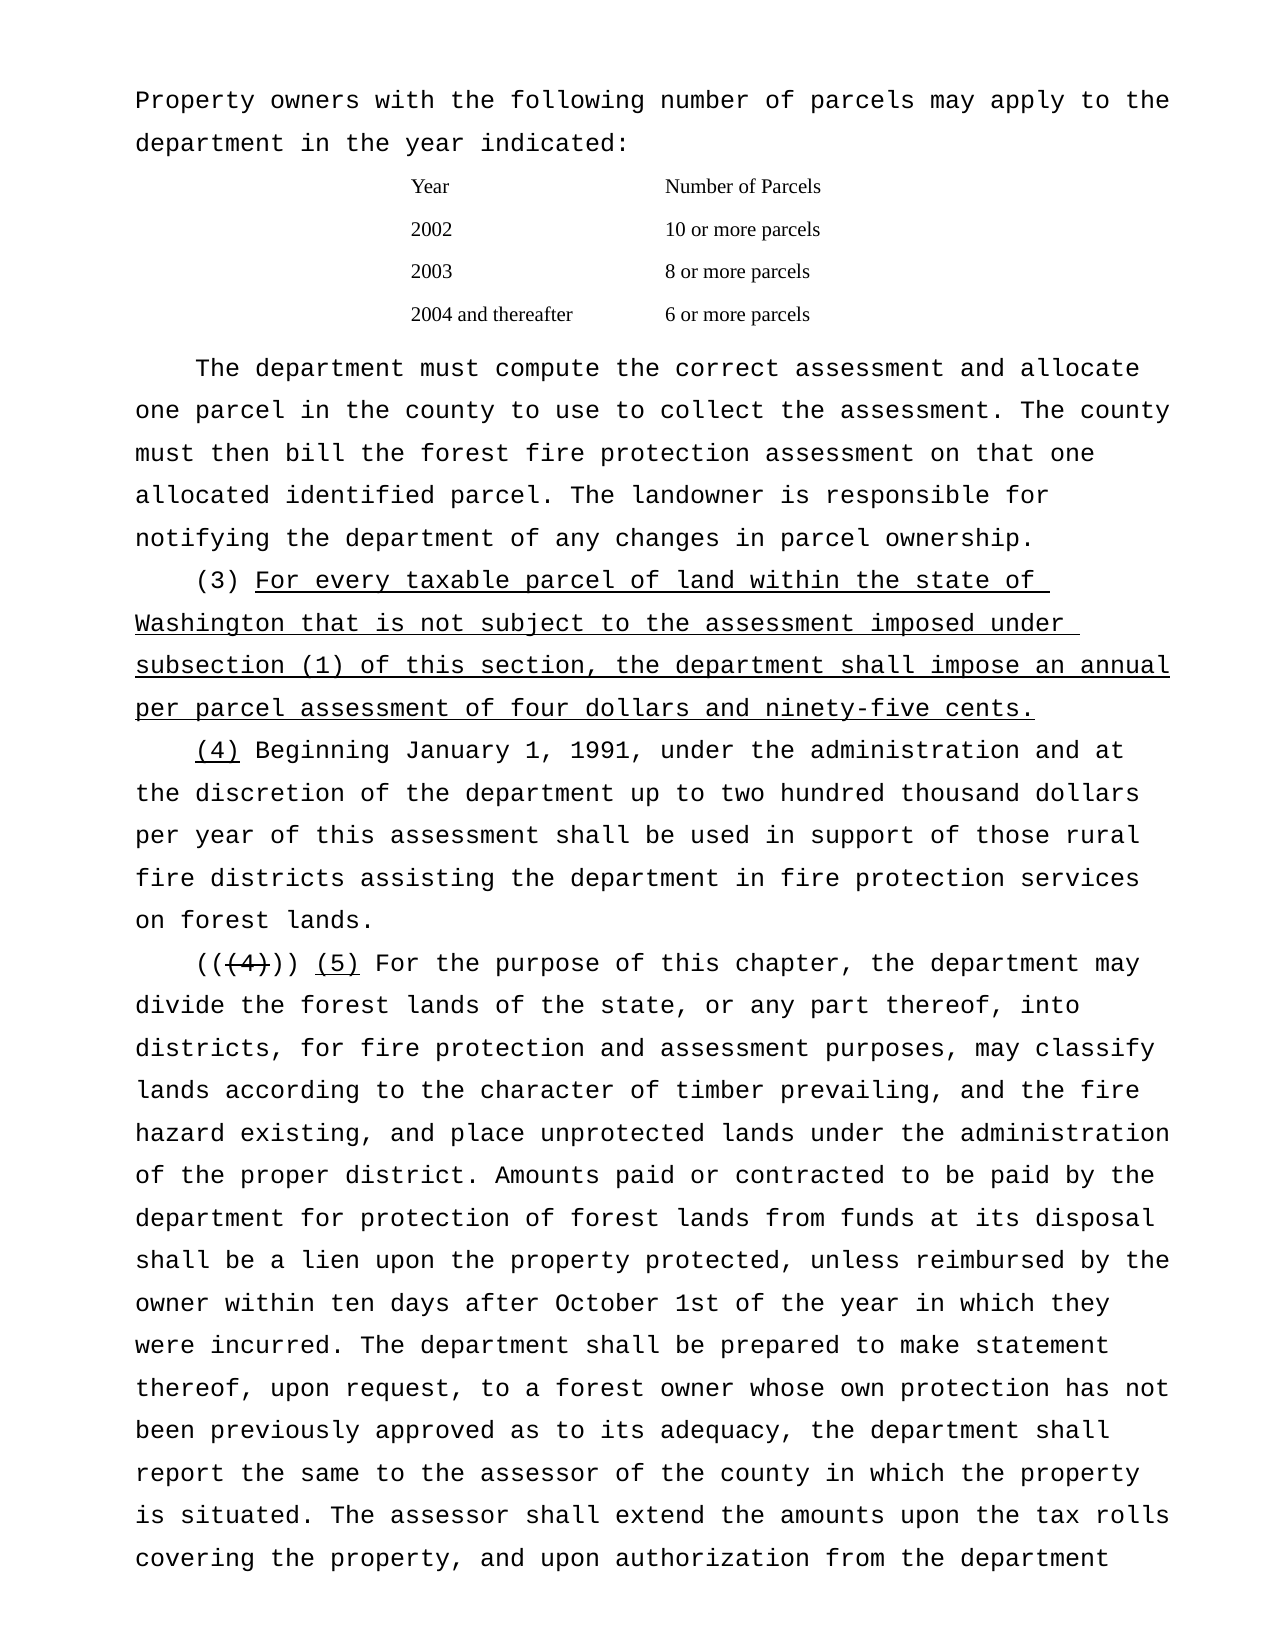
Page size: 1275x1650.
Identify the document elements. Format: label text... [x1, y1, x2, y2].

table_cell 8 or more parcels [654, 245, 906, 287]
table_cell 10 or more parcels [654, 203, 906, 245]
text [135, 75, 1170, 160]
table_header Year [399, 160, 653, 202]
text The department must compute the correct assessment and allocate one parcel in the county to use to collect the assessment. The county must then bill the forest fire protection assessment on that one allocated identified parcel. The landowner is responsible for notifying the department of any changes in parcel ownership. [135, 342, 1170, 555]
table_header Number of Parcels [654, 160, 906, 202]
table_cell 2002 [399, 203, 653, 245]
table_cell 2004 and thereafter [399, 288, 653, 330]
text (3) For every taxable parcel of land within the state of Washington that is not subject to the assessment imposed under subsection (1) of this section, the department shall impose an annual per parcel assessment of four dollars and ninety-five cents. [135, 555, 1170, 676]
text (4) Beginning January 1, 1991, under the administration and at the discretion of the department up to two hundred thousand dollars per year of this assessment shall be used in support of those rural fire districts assisting the department in fire protection services on forest lands. [135, 725, 1170, 937]
table_cell 6 or more parcels [654, 288, 906, 330]
table_cell 2003 [399, 245, 653, 287]
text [135, 937, 1170, 1575]
text (3) For every taxable parcel of land within the state of Washington that is not subject to the assessment imposed under subsection (1) of this section, the department shall impose an annual per parcel assessment of four dollars and ninety-five cents. [135, 678, 1170, 725]
